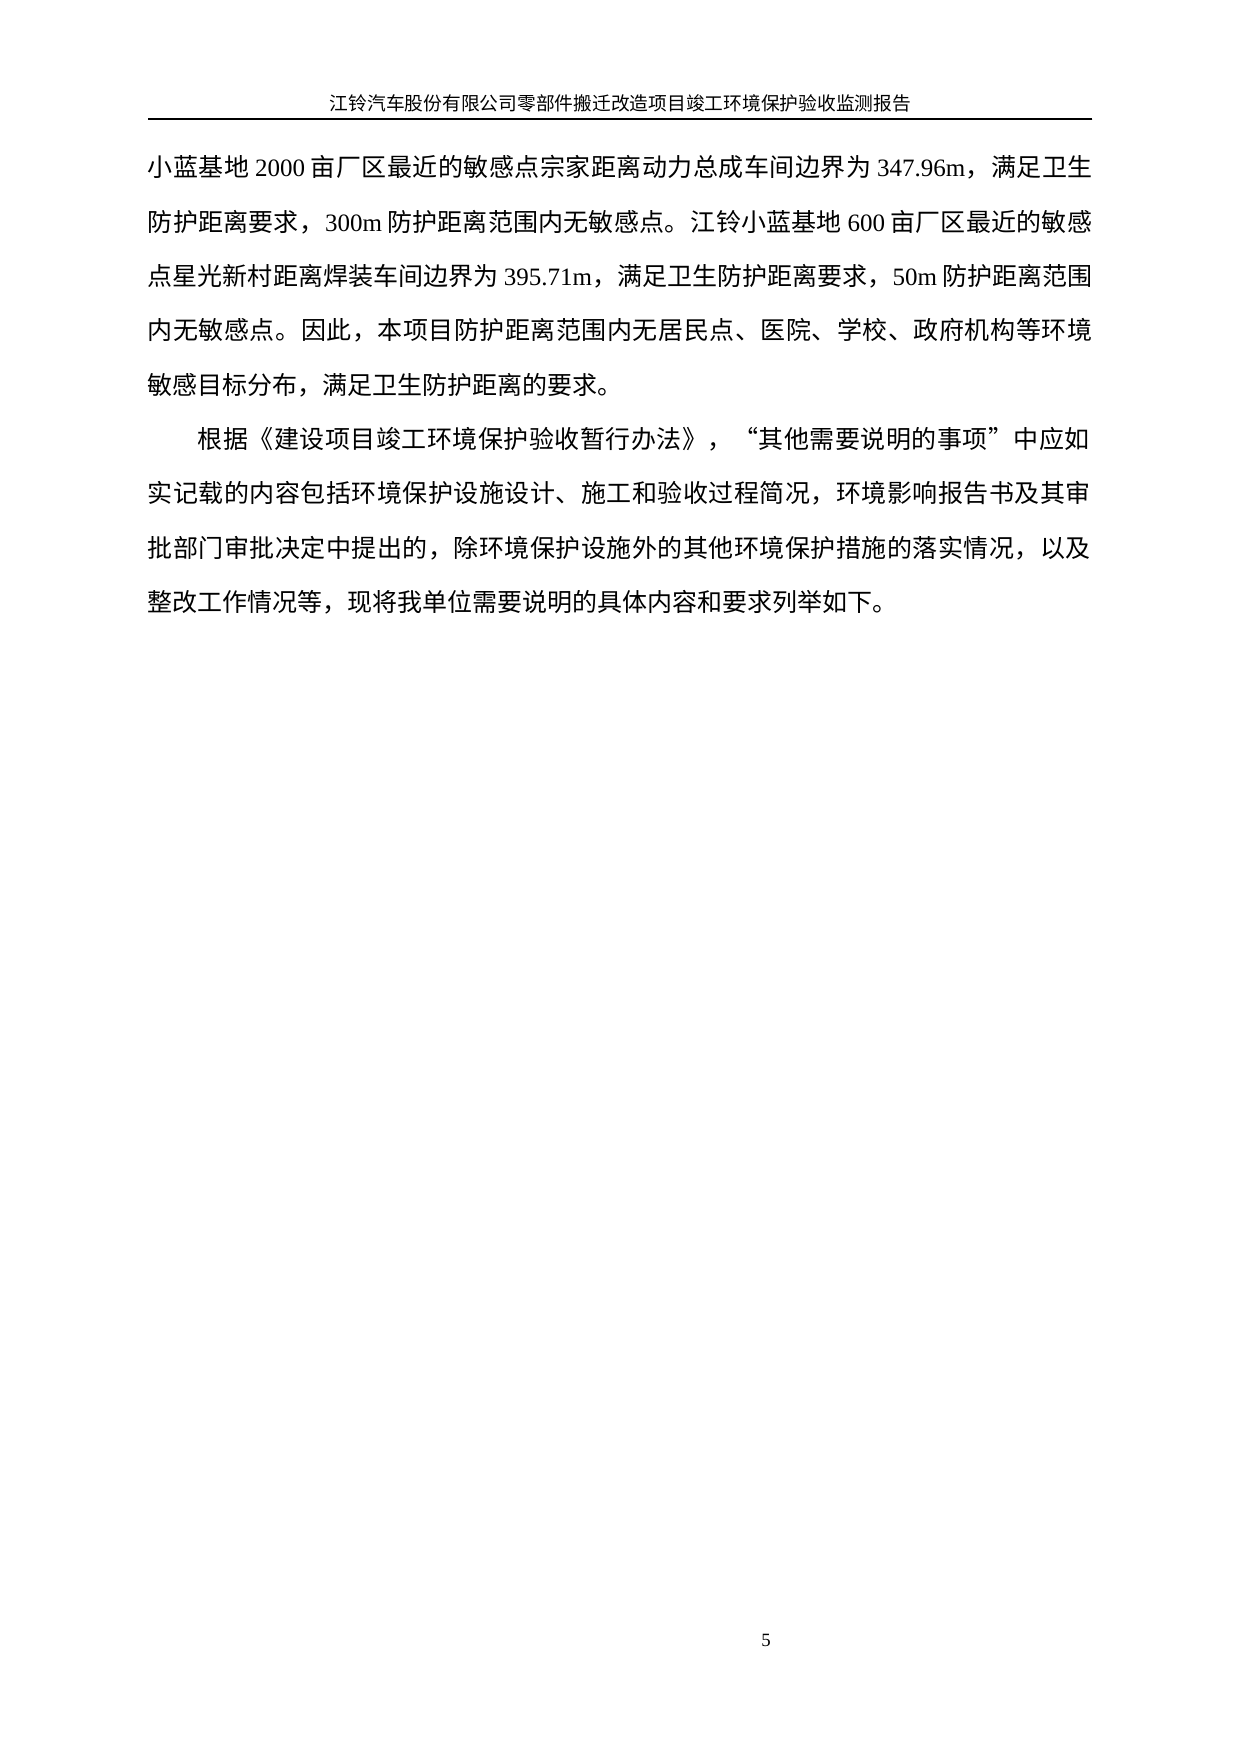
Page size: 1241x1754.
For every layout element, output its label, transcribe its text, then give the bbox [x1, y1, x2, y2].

text 根据《建设项目竣工环境保护验收暂行办法》，“其他需要说明的事项”中应如实记载的内容包括环境保护设施设计、施工和验收过程简况，环境影响报告书及其审批部门审批决定中提出的，除环境保护设施外的其他环境保护措施的落实情况，以及整改工作情况等，现将我单位需要说明的具体内容和要求列举如下。 [148, 419, 1092, 619]
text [148, 148, 1092, 401]
